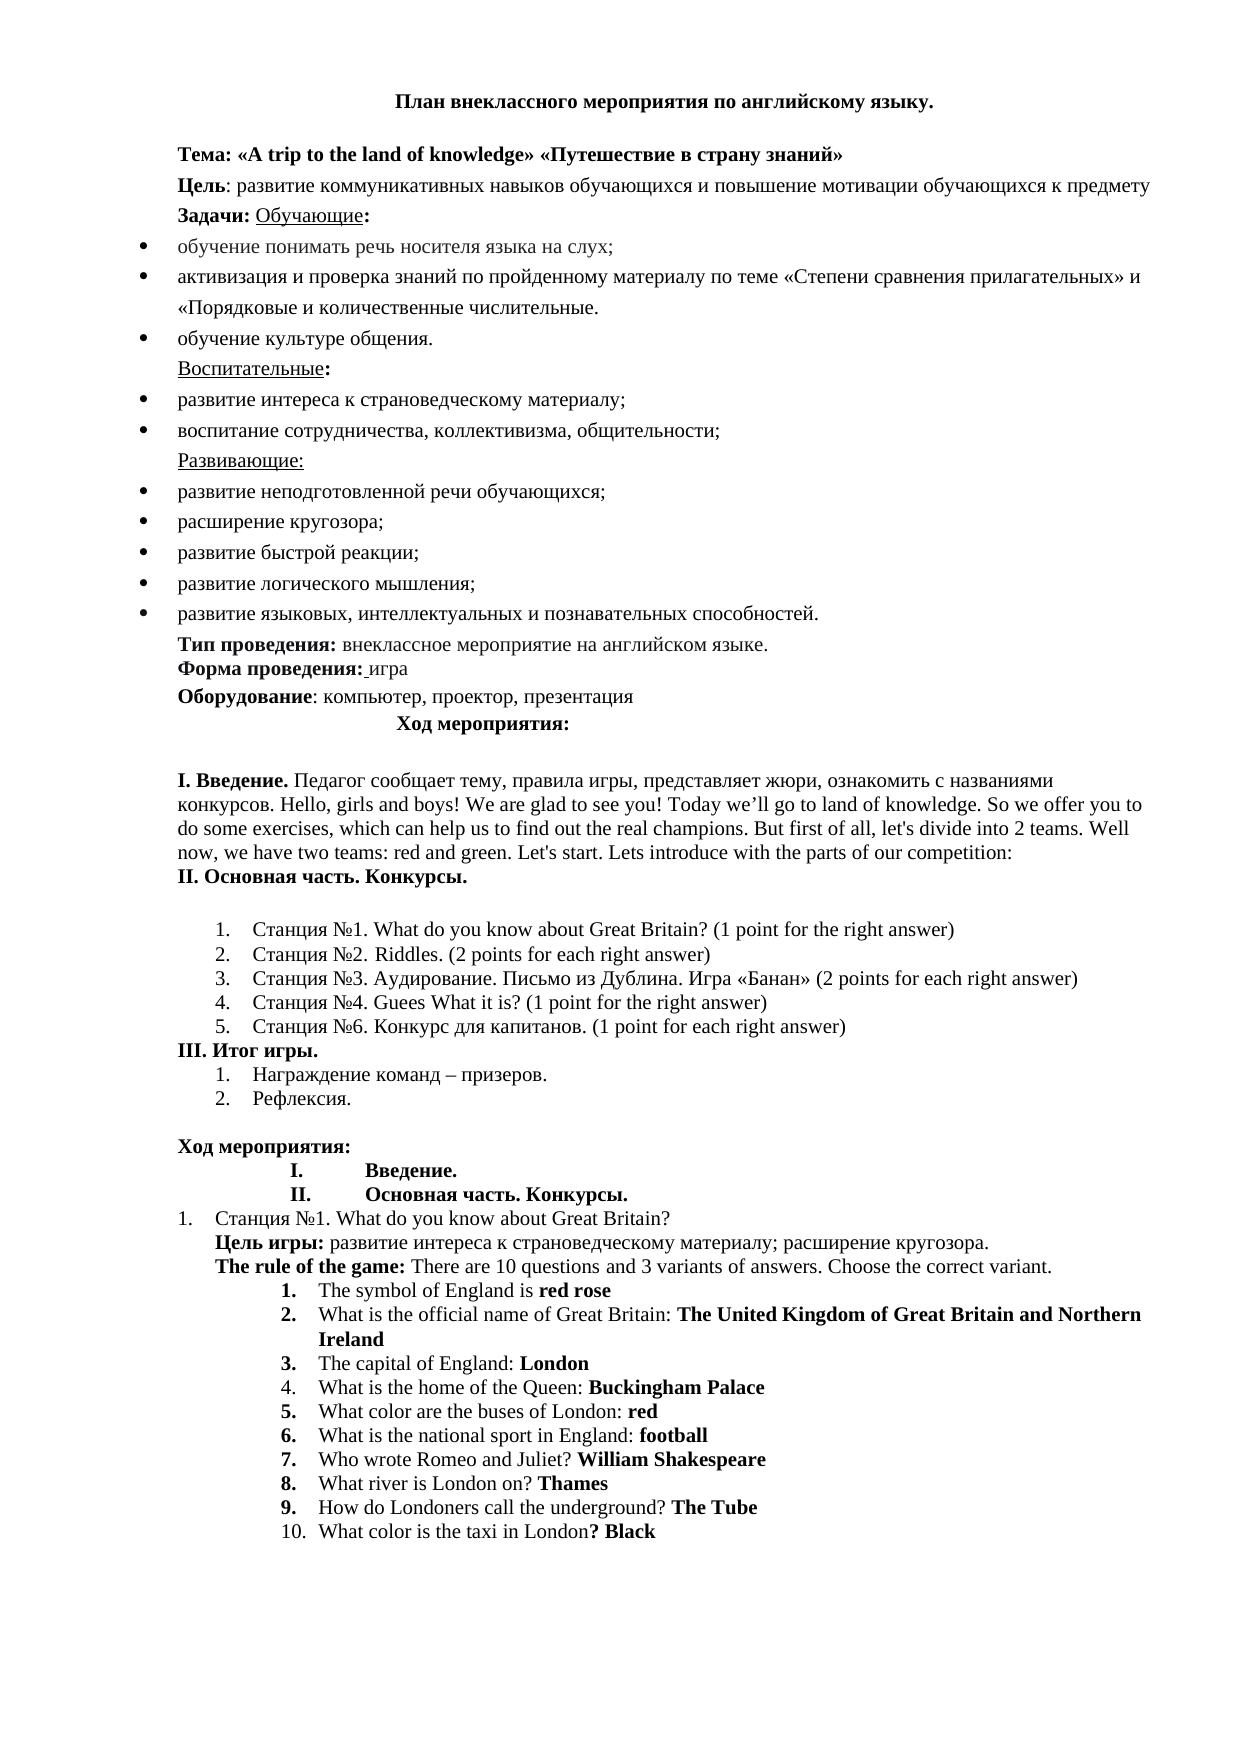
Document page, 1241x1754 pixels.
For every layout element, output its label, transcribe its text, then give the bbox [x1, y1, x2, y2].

list обучение культуре общения. [140, 319, 1152, 350]
list Награждение команд – призеров. [215, 1062, 1152, 1086]
list Who wrote Romeo and Juliet? William Shakespeare [281, 1447, 1152, 1471]
list воспитание сотрудничества, коллективизма, общительности; [140, 411, 1152, 442]
list развитие логического мышления; [140, 564, 1152, 595]
text Форма проведения: игра [177, 656, 1152, 680]
text Воспитательные: [177, 350, 1152, 380]
list развитие языковых, интеллектуальных и познавательных способностей. [140, 595, 1152, 625]
list Основная часть. Конкурсы. [290, 1182, 1152, 1206]
list What river is London on? Thames [281, 1471, 1152, 1495]
text План внеклассного мероприятия по английскому языку. [177, 89, 1152, 113]
list расширение кругозора; [140, 503, 1152, 533]
list развитие быстрой реакции; [140, 533, 1152, 564]
text Ход мероприятия: [177, 1134, 1152, 1158]
list What color is the taxi in London? Black [281, 1519, 1152, 1543]
list How do Londoners call the underground? The Tube [281, 1495, 1152, 1519]
text Оборудование: компьютер, проектор, презентация [177, 683, 1152, 708]
list Станция №1. What do you know about Great Britain? (1 point for the right answer) [215, 917, 1152, 941]
list The symbol of England is red rose [281, 1278, 1152, 1302]
list What is the home of the Queen: Buckingham Palace [281, 1374, 1152, 1399]
list Станция №1. What do you know about Great Britain? [177, 1206, 1152, 1230]
list Введение. [290, 1158, 1152, 1182]
text III. Итог игры. [177, 1038, 1152, 1062]
list Рефлексия. [215, 1086, 1152, 1110]
list The rule of the game: There are 10 questions and 3 variants of answers. Choose the correct variant. [215, 1254, 1152, 1278]
list Станция №2. Riddles. (2 points for each right answer) [215, 941, 1152, 966]
list What is the official name of Great Britain: The United Kingdom of Great Britain and Northern Ireland [281, 1302, 1152, 1351]
text Тип проведения: внеклассное мероприятие на английском языке. [177, 625, 1152, 656]
list The capital of England: London [281, 1351, 1152, 1374]
list What color are the buses of London: red [281, 1399, 1152, 1423]
list развитие интереса к страноведческому материалу; [140, 380, 1152, 411]
text I. Введение. Педагог сообщает тему, правила игры, представляет жюри, ознакомить с названиями конкурсов. Hello, girls and boys! We are glad to see you! Today we’ll go to land of knowledge. So we offer you to do some exercises, which can help us to find out the real champions. But first of all, let's divide into 2 teams. Well now, we have two teams: red and green. Let's start. Lets introduce with the parts of our competition: II. Основная часть. Конкурсы. [177, 768, 1152, 888]
list активизация и проверка знаний по пройденному материалу по теме «Степени сравнения прилагательных» и «Порядковые и количественные числительные. [140, 258, 1152, 319]
list Станция №4. Guees What it is? (1 point for the right answer) [215, 989, 1152, 1014]
list What is the national sport in England: football [281, 1423, 1152, 1447]
list Станция №3. Аудирование. Письмо из Дублина. Игра «Банан» (2 points for each right answer) [215, 966, 1152, 989]
text Задачи: Обучающие: [177, 197, 1152, 227]
list обучение понимать речь носителя языка на слух; [140, 227, 1152, 258]
text Цель: развитие коммуникативных навыков обучающихся и повышение мотивации обучающихся к предмету [177, 166, 1152, 197]
list Цель игры: развитие интереса к страноведческому материалу; расширение кругозора. [215, 1230, 1152, 1254]
text Развивающие: [177, 442, 1152, 472]
text Тема: «A trip to the land of knowledge» «Путешествие в страну знаний» [177, 142, 1152, 166]
list развитие неподготовленной речи обучающихся; [140, 472, 1152, 503]
list Станция №6. Конкурс для капитанов. (1 point for each right answer) [215, 1014, 1152, 1038]
text Ход мероприятия: [177, 711, 1152, 735]
